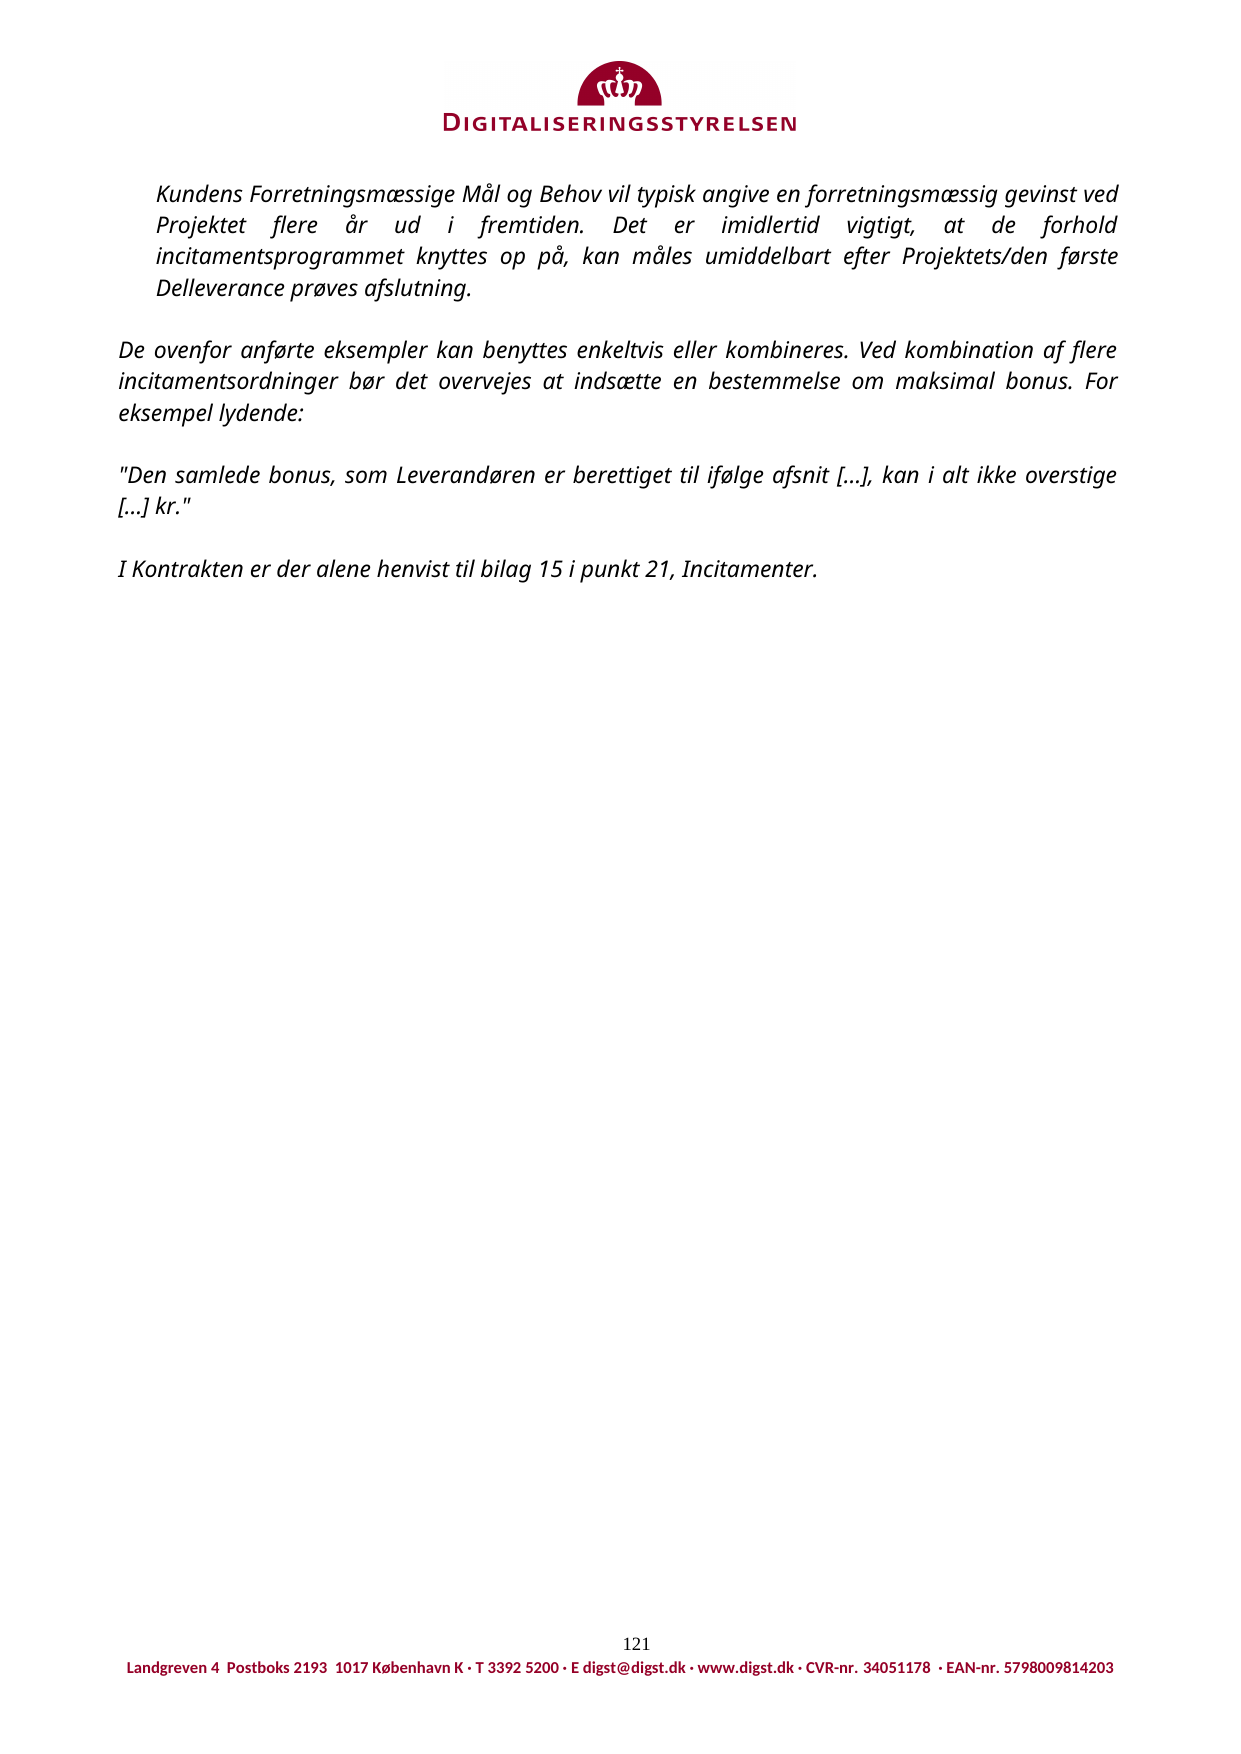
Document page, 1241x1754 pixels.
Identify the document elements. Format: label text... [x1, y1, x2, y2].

picture [443, 61, 796, 131]
text "Den samlede bonus, som Leverandøren er berettiget til ifølge afsnit […], kan i alt ikke overstige […] kr." [118, 458, 1122, 521]
text I Kontrakten er der alene henvist til bilag 15 i punkt 21, Incitamenter. [118, 552, 1122, 583]
list Kundens Forretningsmæssige Mål og Behov vil typisk angive en forretningsmæssig gevinst ved Projektet flere år ud i fremtiden. Det er imidlertid vigtigt, at de forhold incitamentsprogrammet knyttes op på, kan måles umiddelbart efter Projektets/den første Delleverance prøves afslutning. [156, 177, 1122, 302]
text De ovenfor anførte eksempler kan benyttes enkeltvis eller kombineres. Ved kombination af flere incitamentsordninger bør det overvejes at indsætte en bestemmelse om maksimal bonus. For eksempel lydende: [118, 333, 1122, 427]
